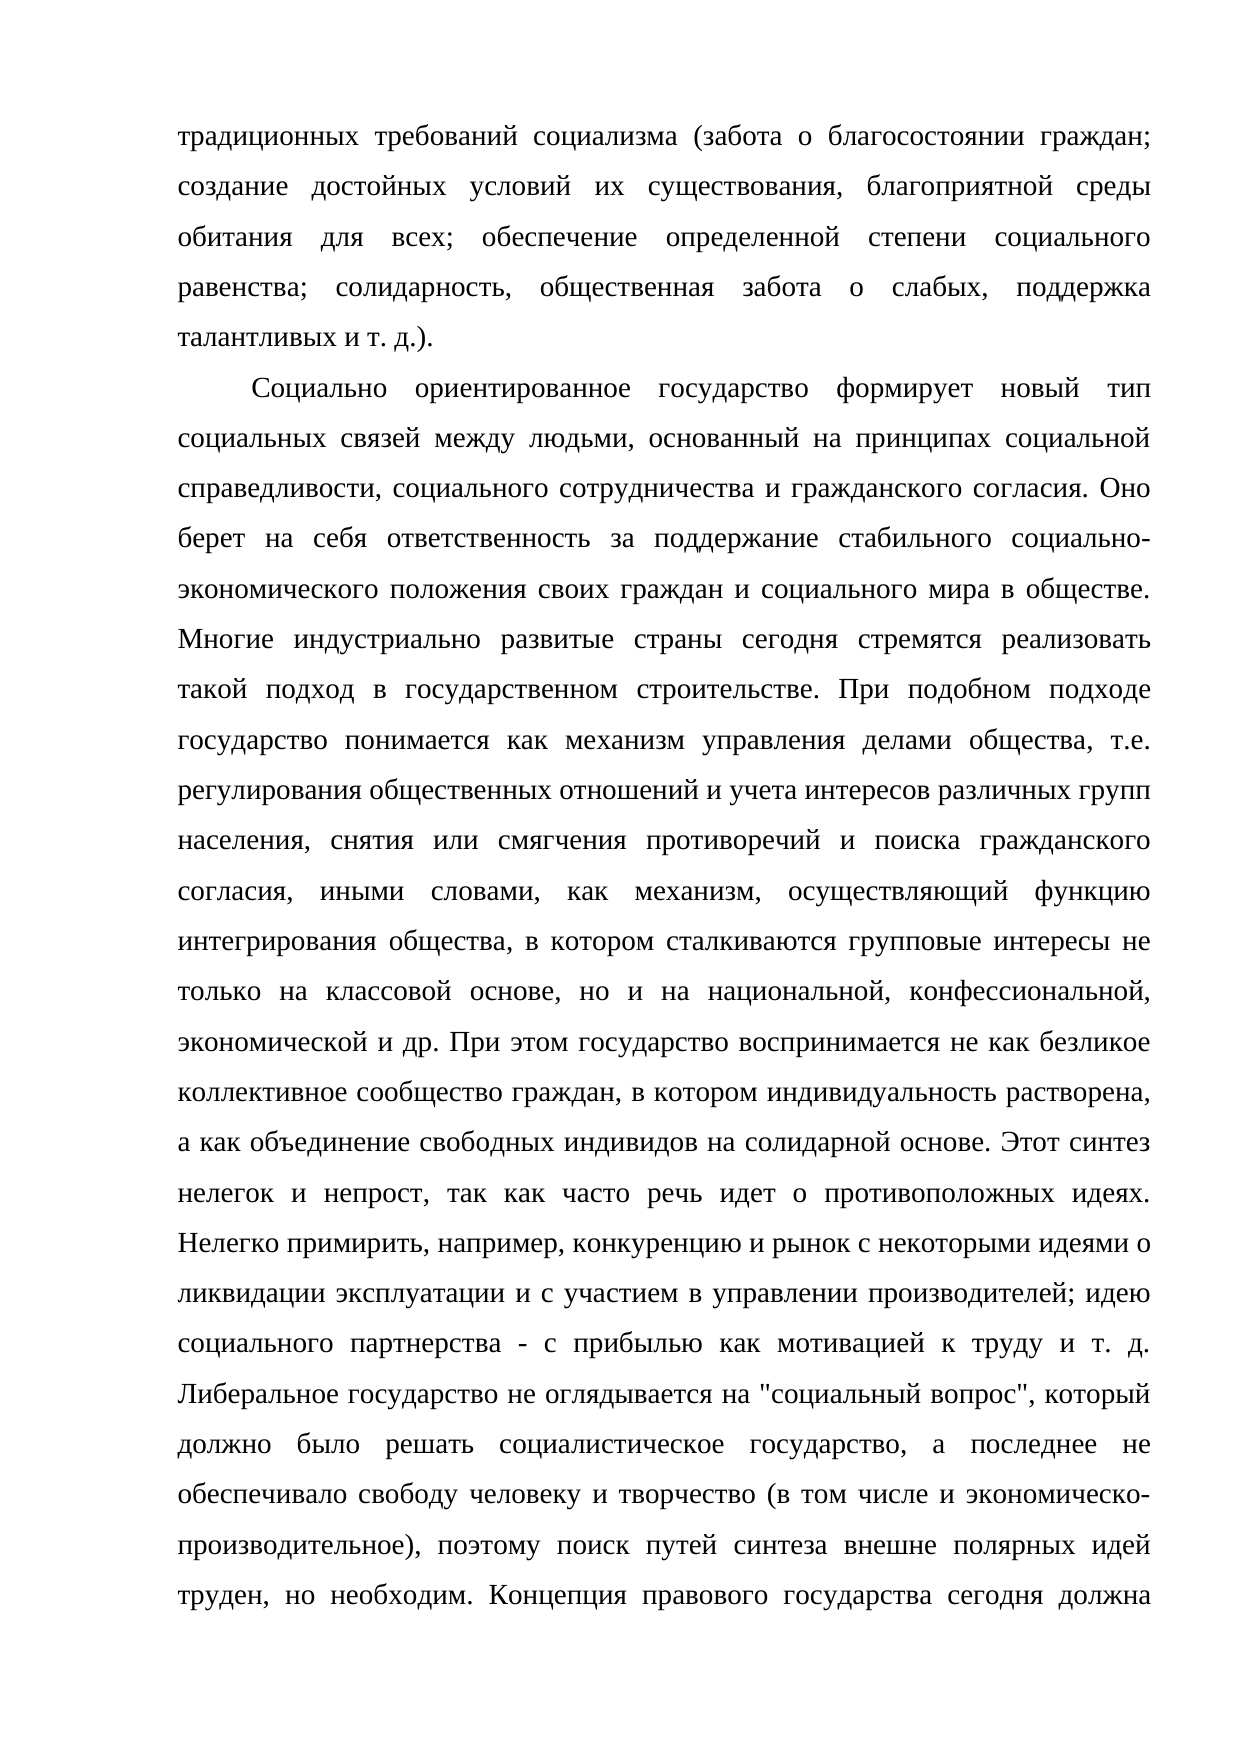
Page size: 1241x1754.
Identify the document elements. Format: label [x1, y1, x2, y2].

text [177, 370, 1152, 1611]
text [177, 118, 1152, 353]
